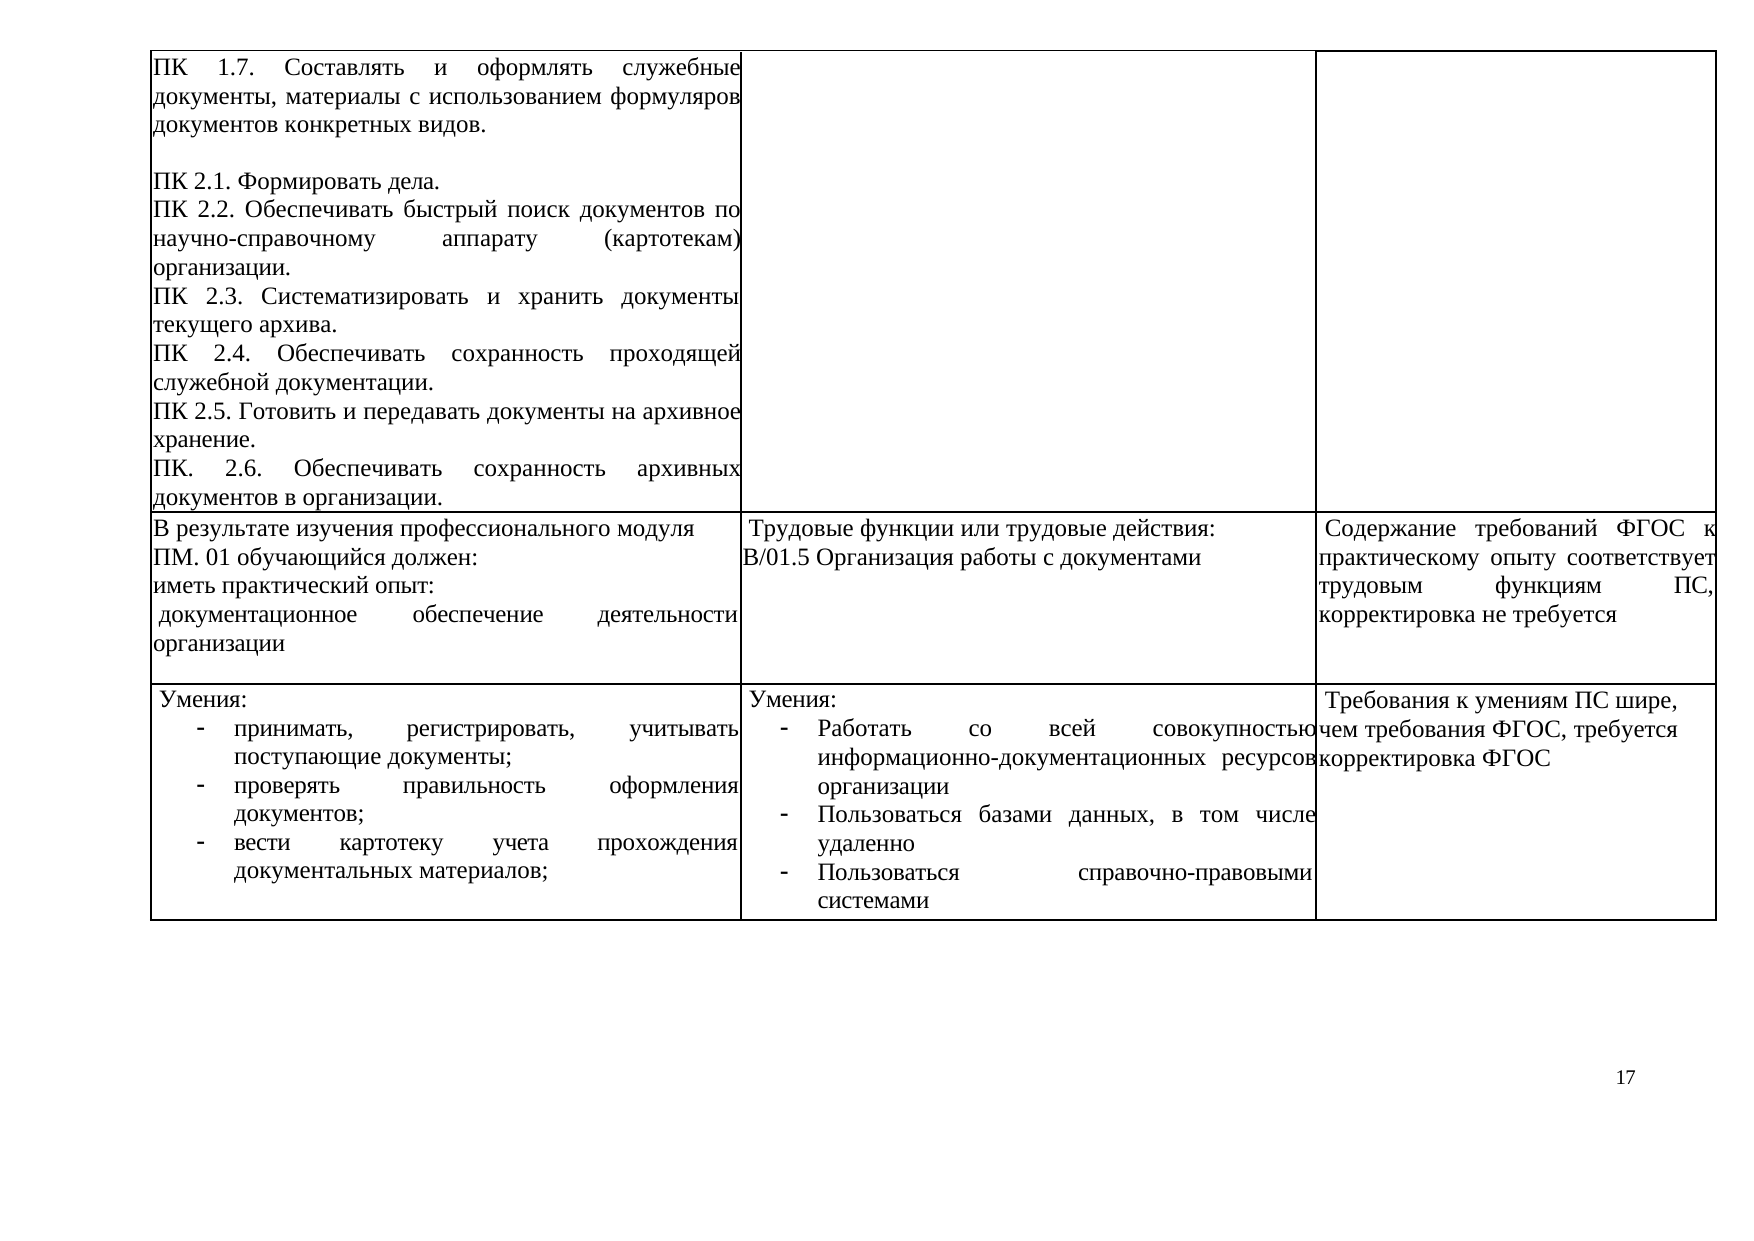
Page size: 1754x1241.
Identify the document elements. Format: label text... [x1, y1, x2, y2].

table_cell Умения: принимать, регистрировать, учитывать поступающие документы; проверять правильность оформления документов; вести картотеку учета прохождения документальных материалов; [152, 685, 740, 919]
table_cell Умения: Работать со всей совокупностью информационно-документационных ресурсов организации Пользоваться базами данных, в том числе удаленно Пользоваться справочно-правовыми системами [742, 685, 1315, 919]
table_cell В результате изучения профессионального модуля ПМ. 01 обучающийся должен: иметь практический опыт: документационное обеспечение деятельности организации [152, 513, 740, 683]
table_cell Требования к умениям ПС шире, чем требования ФГОС, требуется корректировка ФГОС [1317, 685, 1715, 919]
table_cell Содержание требований ФГОС к практическому опыту соответствует трудовым функциям ПС, корректировка не требуется [1317, 513, 1715, 683]
table_header [1317, 52, 1715, 511]
table_cell [741, 51, 1315, 511]
table_cell Трудовые функции или трудовые действия: В/01.5 Организация работы с документами [742, 513, 1315, 683]
table_cell ПК 1.7. Составлять и оформлять служебные документы, материалы с использованием формуляров документов конкретных видов. ПК 2.1. Формировать дела. ПК 2.2. Обеспечивать быстрый поиск документов по научно-справочному аппарату (картотекам) организации. ПК 2.3. Систематизировать и хранить документы текущего архива. ПК 2.4. Обеспечивать сохранность проходящей служебной документации. ПК 2.5. Готовить и передавать документы на архивное хранение. ПК. 2.6. Обеспечивать сохранность архивных документов в организации. [152, 51, 741, 511]
